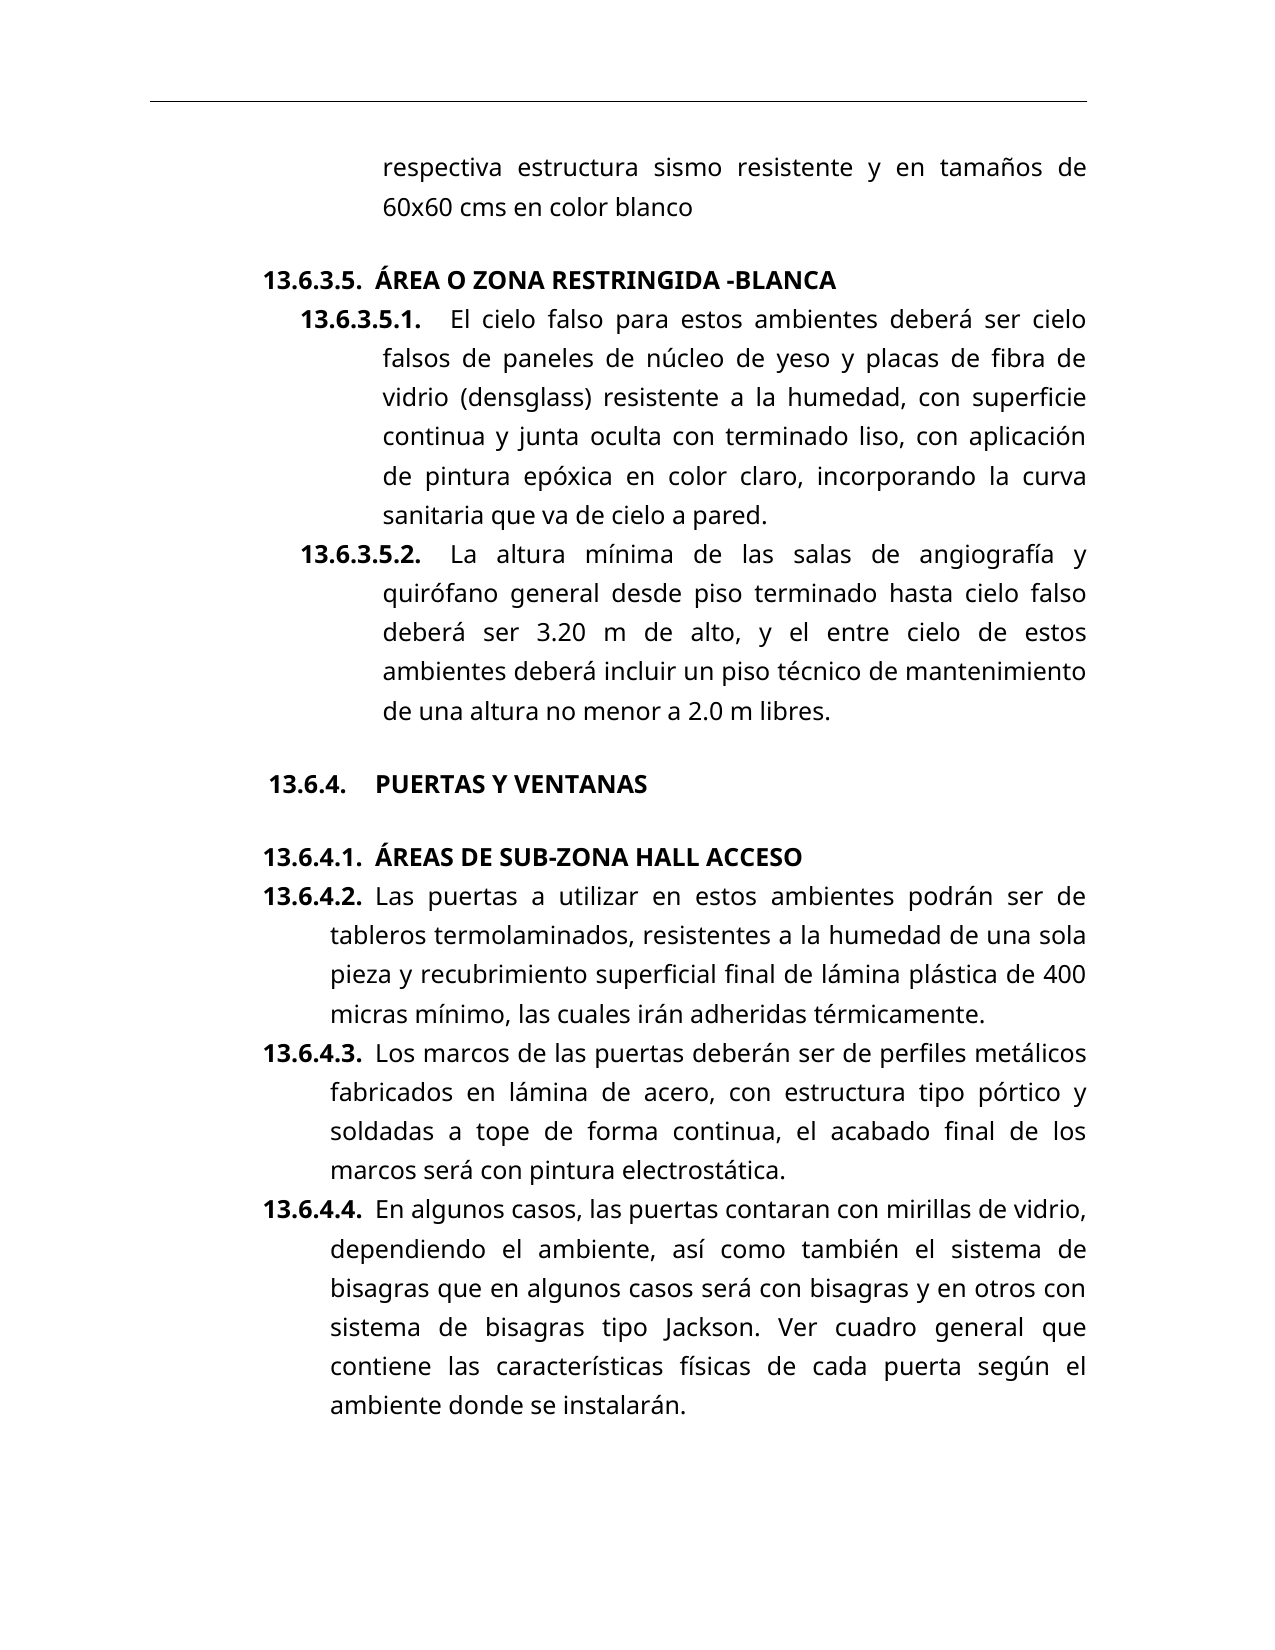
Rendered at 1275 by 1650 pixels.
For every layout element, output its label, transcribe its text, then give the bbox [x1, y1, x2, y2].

list PUERTAS Y VENTANAS [268, 766, 1087, 801]
list En algunos casos, las puertas contaran con mirillas de vidrio, dependiendo el ambiente, así como también el sistema de bisagras que en algunos casos será con bisagras y en otros con sistema de bisagras tipo Jackson. Ver cuadro general que contiene las características físicas de cada puerta según el ambiente donde se instalarán. [262, 1192, 1087, 1422]
list Las puertas a utilizar en estos ambientes podrán ser de tableros termolaminados, resistentes a la humedad de una sola pieza y recubrimiento superficial final de lámina plástica de 400 micras mínimo, las cuales irán adheridas térmicamente. [262, 879, 1087, 1030]
list La altura mínima de las salas de angiografía y quirófano general desde piso terminado hasta cielo falso deberá ser 3.20 m de alto, y el entre cielo de estos ambientes deberá incluir un piso técnico de mantenimiento de una altura no menor a 2.0 m libres. [300, 537, 1087, 727]
list ÁREAS DE SUB-ZONA HALL ACCESO [262, 840, 1087, 874]
list Los marcos de las puertas deberán ser de perfiles metálicos fabricados en lámina de acero, con estructura tipo pórtico y soldadas a tope de forma continua, el acabado final de los marcos será con pintura electrostática. [262, 1036, 1087, 1187]
list El cielo falso para estos ambientes deberá ser cielo falsos de paneles de núcleo de yeso y placas de fibra de vidrio (densglass) resistente a la humedad, con superficie continua y junta oculta con terminado liso, con aplicación de pintura epóxica en color claro, incorporando la curva sanitaria que va de cielo a pared. [300, 302, 1087, 531]
list ÁREA O ZONA RESTRINGIDA -BLANCA [262, 262, 1087, 296]
